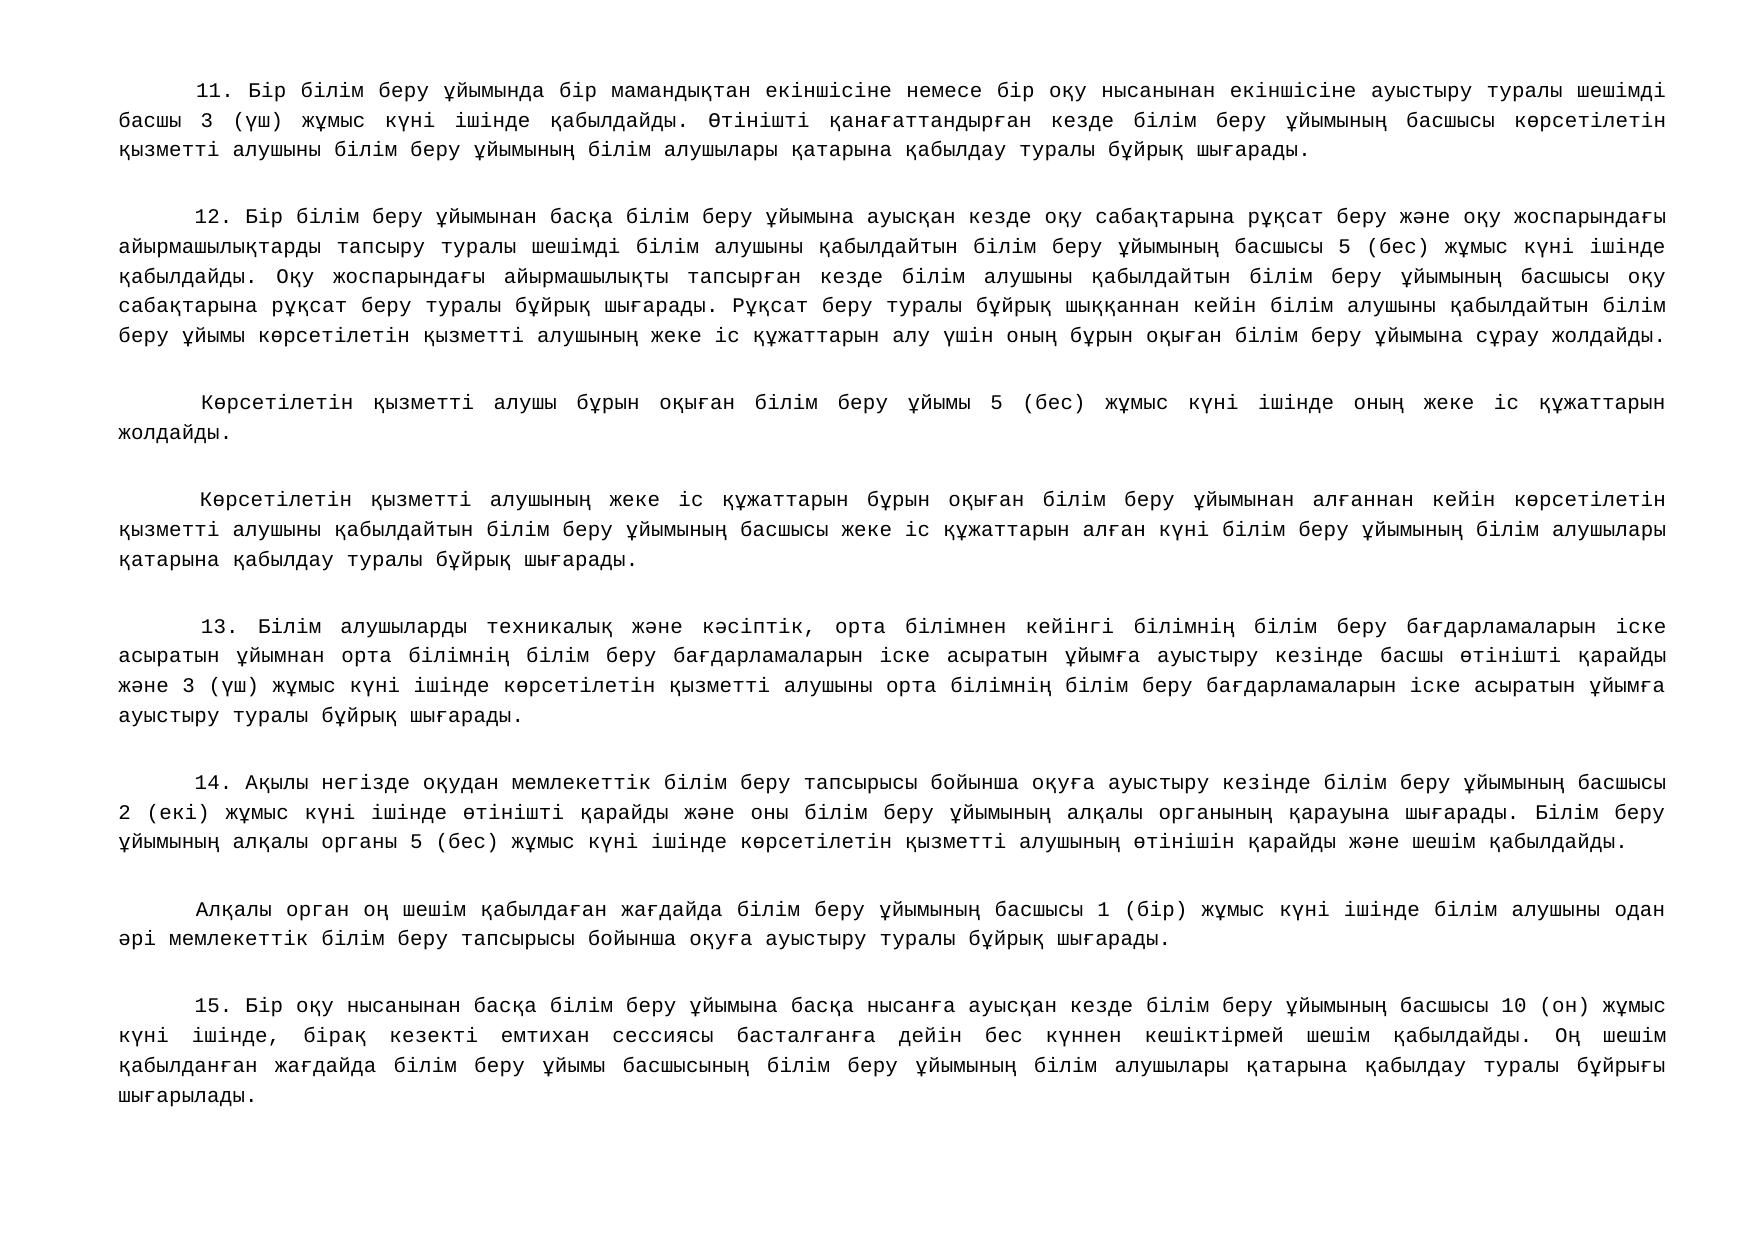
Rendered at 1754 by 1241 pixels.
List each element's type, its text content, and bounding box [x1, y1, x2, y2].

text 14. Ақылы негізде оқудан мемлекеттік білім беру тапсырысы бойынша оқуға ауыстыру кезінде білім беру ұйымының басшысы 2 (екі) жұмыс күні ішінде өтінішті қарайды және оны білім беру ұйымының алқалы органының қарауына шығарады. Білім беру ұйымының алқалы органы 5 (бес) жұмыс күні ішінде көрсетілетін қызметті алушының өтінішін қарайды және шешім қабылдайды. [118, 766, 1668, 855]
text 13. Білім алушыларды техникалық және кәсіптік, орта білімнен кейінгі білімнің білім беру бағдарламаларын іске асыратын ұйымнан орта білімнің білім беру бағдарламаларын іске асыратын ұйымға ауыстыру кезінде басшы өтінішті қарайды және 3 (үш) жұмыс күні ішінде көрсетілетін қызметті алушыны орта білімнің білім беру бағдарламаларын іске асыратын ұйымға ауыстыру туралы бұйрық шығарады. [118, 610, 1668, 728]
text 11. Бір білім беру ұйымында бір мамандықтан екіншісіне немесе бір оқу нысанынан екіншісіне ауыстыру туралы шешімді басшы 3 (үш) жұмыс күні ішінде қабылдайды. Өтінішті қанағаттандырған кезде білім беру ұйымының басшысы көрсетілетін қызметті алушыны білім беру ұйымының білім алушылары қатарына қабылдау туралы бұйрық шығарады. [118, 74, 1668, 163]
text Көрсетілетін қызметті алушы бұрын оқыған білім беру ұйымы 5 (бес) жұмыс күні ішінде оның жеке іс құжаттарын жолдайды. [118, 386, 1668, 446]
text 12. Бір білім беру ұйымынан басқа білім беру ұйымына ауысқан кезде оқу сабақтарына рұқсат беру және оқу жоспарындағы айырмашылықтарды тапсыру туралы шешімді білім алушыны қабылдайтын білім беру ұйымының басшысы 5 (бес) жұмыс күні ішінде қабылдайды. Оқу жоспарындағы айырмашылықты тапсырған кезде білім алушыны қабылдайтын білім беру ұйымының басшысы оқу сабақтарына рұқсат беру туралы бұйрық шығарады. Рұқсат беру туралы бұйрық шыққаннан кейін білім алушыны қабылдайтын білім беру ұйымы көрсетілетін қызметті алушының жеке іс құжаттарын алу үшін оның бұрын оқыған білім беру ұйымына сұрау жолдайды. [118, 200, 1668, 349]
text Көрсетілетін қызметті алушының жеке іс құжаттарын бұрын оқыған білім беру ұйымынан алғаннан кейін көрсетілетін қызметті алушыны қабылдайтын білім беру ұйымының басшысы жеке іс құжаттарын алған күні білім беру ұйымының білім алушылары қатарына қабылдау туралы бұйрық шығарады. [118, 483, 1668, 572]
text Алқалы орган оң шешім қабылдаған жағдайда білім беру ұйымының басшысы 1 (бір) жұмыс күні ішінде білім алушыны одан әрі мемлекеттік білім беру тапсырысы бойынша оқуға ауыстыру туралы бұйрық шығарады. [118, 893, 1668, 952]
text 15. Бір оқу нысанынан басқа білім беру ұйымына басқа нысанға ауысқан кезде білім беру ұйымының басшысы 10 (он) жұмыс күні ішінде, бірақ кезекті емтихан сессиясы басталғанға дейін бес күннен кешіктірмей шешім қабылдайды. Оң шешім қабылданған жағдайда білім беру ұйымы басшысының білім беру ұйымының білім алушылары қатарына қабылдау туралы бұйрығы шығарылады. [118, 989, 1668, 1108]
